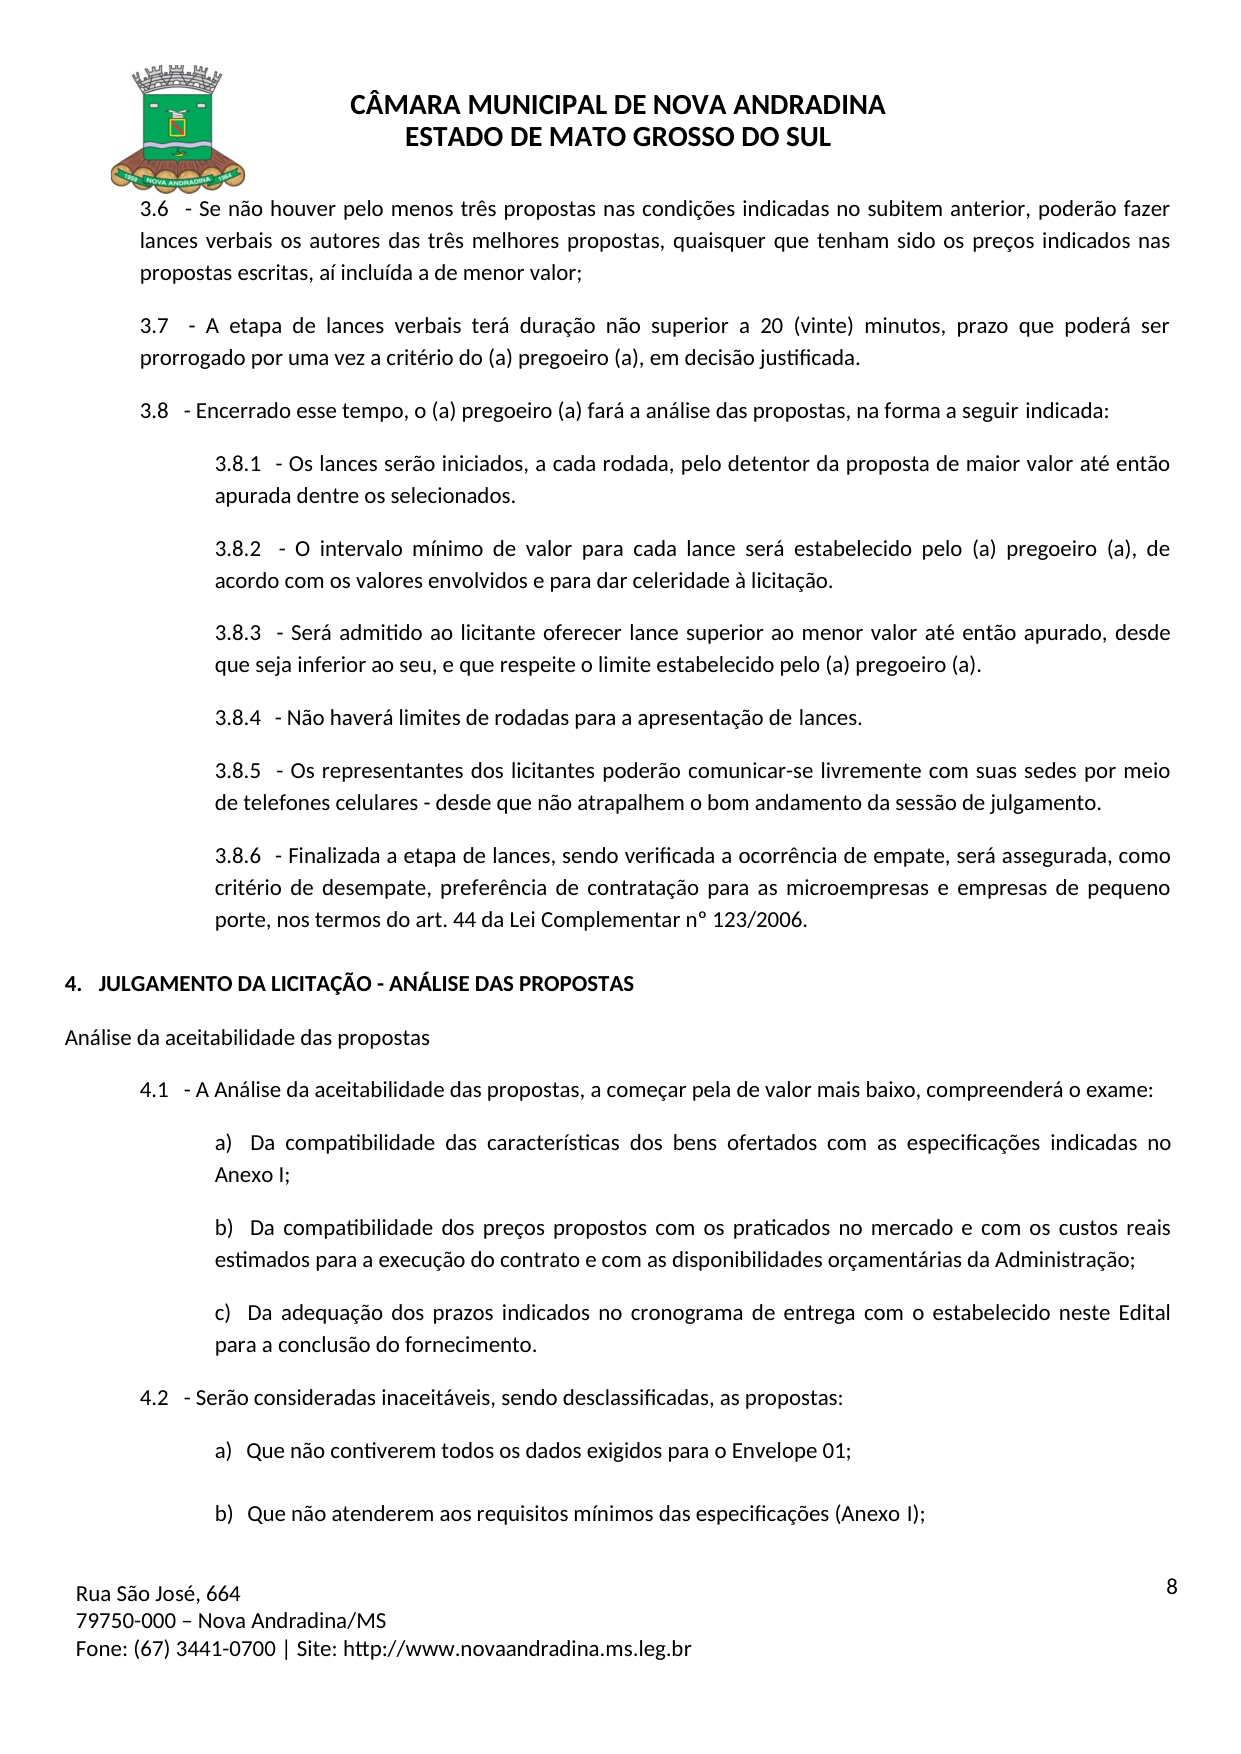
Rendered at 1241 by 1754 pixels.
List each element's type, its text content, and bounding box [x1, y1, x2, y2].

list - Encerrado esse tempo, o (a) pregoeiro (a) fará a análise das propostas, na forma a seguir indicada: [139, 396, 1173, 424]
list - Se não houver pelo menos três propostas nas condições indicadas no subitem anterior, poderão fazer lances verbais os autores das três melhores propostas, quaisquer que tenham sido os preços indicados nas propostas escritas, aí incluída a de menor valor; [139, 194, 1173, 286]
list - A etapa de lances verbais terá duração não superior a 20 (vinte) minutos, prazo que poderá ser prorrogado por uma vez a critério do (a) pregoeiro (a), em decisão justificada. [139, 311, 1173, 371]
list Que não atenderem aos requisitos mínimos das especificações (Anexo I); [214, 1499, 1173, 1527]
list Da compatibilidade das características dos bens ofertados com as especificações indicadas no Anexo I; [214, 1128, 1173, 1189]
text Análise da aceitabilidade das propostas [64, 1023, 1173, 1051]
list - O intervalo mínimo de valor para cada lance será estabelecido pelo (a) pregoeiro (a), de acordo com os valores envolvidos e para dar celeridade à licitação. [214, 534, 1173, 594]
list - Finalizada a etapa de lances, sendo verificada a ocorrência de empate, será assegurada, como critério de desempate, preferência de contratação para as microempresas e empresas de pequeno porte, nos termos do art. 44 da Lei Complementar nº 123/2006. [214, 841, 1173, 933]
list Da compatibilidade dos preços propostos com os praticados no mercado e com os custos reais estimados para a execução do contrato e com as disponibilidades orçamentárias da Administração; [214, 1213, 1173, 1273]
list - A Análise da aceitabilidade das propostas, a começar pela de valor mais baixo, compreenderá o exame: [139, 1076, 1173, 1104]
subtitle JULGAMENTO DA LICITAÇÃO - ANÁLISE DAS PROPOSTAS [64, 969, 1173, 998]
list - Será admitido ao licitante oferecer lance superior ao menor valor até então apurado, desde que seja inferior ao seu, e que respeite o limite estabelecido pelo (a) pregoeiro (a). [214, 618, 1173, 679]
list Da adequação dos prazos indicados no cronograma de entrega com o estabelecido neste Edital para a conclusão do fornecimento. [214, 1298, 1173, 1358]
picture [110, 65, 246, 194]
list Que não contiverem todos os dados exigidos para o Envelope 01; [214, 1436, 1173, 1464]
list - Os lances serão iniciados, a cada rodada, pelo detentor da proposta de maior valor até então apurada dentre os selecionados. [214, 449, 1173, 509]
list - Serão consideradas inaceitáveis, sendo desclassificadas, as propostas: [139, 1383, 1173, 1411]
list - Os representantes dos licitantes poderão comunicar-se livremente com suas sedes por meio de telefones celulares - desde que não atrapalhem o bom andamento da sessão de julgamento. [214, 756, 1173, 816]
list - Não haverá limites de rodadas para a apresentação de lances. [214, 703, 1173, 731]
